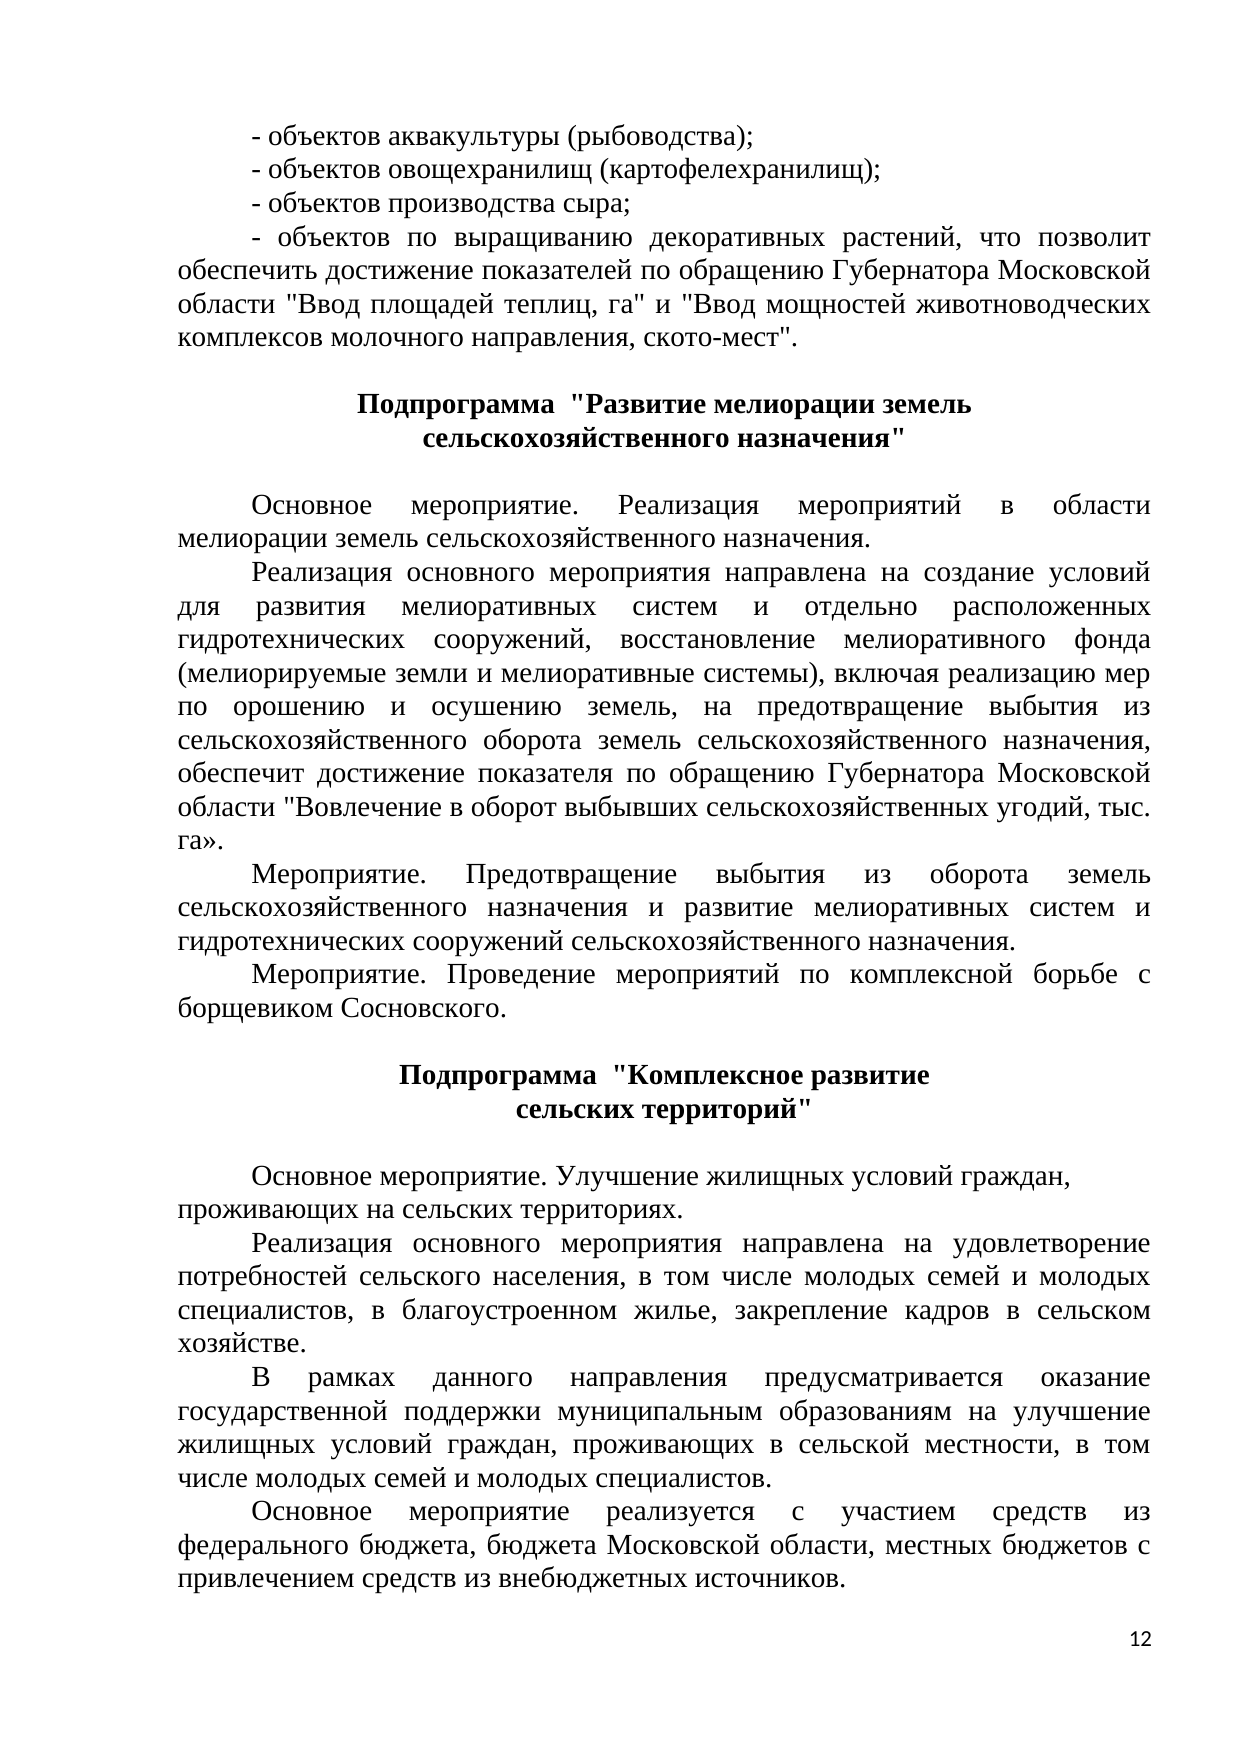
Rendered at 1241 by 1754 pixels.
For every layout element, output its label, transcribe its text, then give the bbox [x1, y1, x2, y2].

text Подпрограмма "Развитие мелиорации земель [177, 386, 1152, 420]
text Мероприятие. Предотвращение выбытия из оборота земель сельскохозяйственного назначения и развитие мелиоративных систем и гидротехнических сооружений сельскохозяйственного назначения. [177, 856, 1152, 957]
text Подпрограмма "Комплексное развитие [177, 1057, 1152, 1091]
text В рамках данного направления предусматривается оказание государственной поддержки муниципальным образованиям на улучшение жилищных условий граждан, проживающих в сельской местности, в том числе молодых семей и молодых специалистов. [177, 1359, 1152, 1493]
text - объектов овощехранилищ (картофелехранилищ); [177, 152, 1152, 185]
text проживающих на сельских территориях. [177, 1191, 1152, 1225]
text Мероприятие. Проведение мероприятий по комплексной борьбе с борщевиком Сосновского. [177, 957, 1152, 1024]
text Основное мероприятие реализуется с участием средств из федерального бюджета, бюджета Московской области, местных бюджетов с привлечением средств из внебюджетных источников. [177, 1493, 1152, 1594]
text Основное мероприятие. Реализация мероприятий в области мелиорации земель сельскохозяйственного назначения. [177, 487, 1152, 554]
text сельскохозяйственного назначения" [177, 420, 1152, 453]
text Основное мероприятие. Улучшение жилищных условий граждан, [177, 1158, 1152, 1191]
text - объектов аквакультуры (рыбоводства); [177, 118, 1152, 152]
text - объектов производства сыра; [177, 185, 1152, 219]
text Реализация основного мероприятия направлена на удовлетворение потребностей сельского населения, в том числе молодых семей и молодых специалистов, в благоустроенном жилье, закрепление кадров в сельском хозяйстве. [177, 1225, 1152, 1359]
text - объектов по выращиванию декоративных растений, что позволит обеспечить достижение показателей по обращению Губернатора Московской области "Ввод площадей теплиц, га" и "Ввод мощностей животноводческих комплексов молочного направления, ското-мест". [177, 219, 1152, 353]
text сельских территорий" [177, 1091, 1152, 1124]
text Реализация основного мероприятия направлена на создание условий для развития мелиоративных систем и отдельно расположенных гидротехнических сооружений, восстановление мелиоративного фонда (мелиорируемые земли и мелиоративные системы), включая реализацию мер по орошению и осушению земель, на предотвращение выбытия из сельскохозяйственного оборота земель сельскохозяйственного назначения, обеспечит достижение показателя по обращению Губернатора Московской области "Вовлечение в оборот выбывших сельскохозяйственных угодий, тыс. га». [177, 554, 1152, 856]
